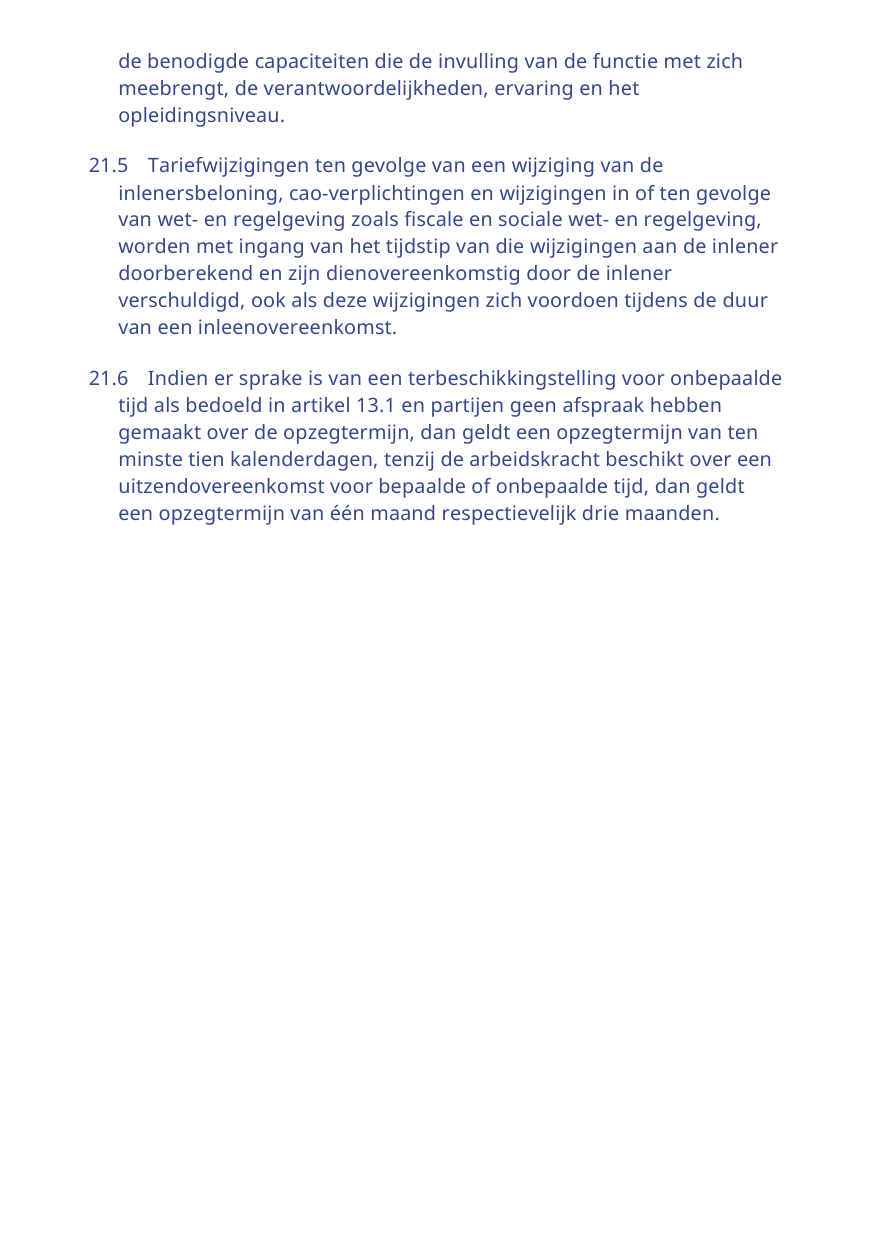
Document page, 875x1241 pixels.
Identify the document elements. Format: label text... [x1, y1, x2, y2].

text 21.5 Tariefwijzigingen ten gevolge van een wijziging van de inlenersbeloning, cao-verplichtingen en wijzigingen in of ten gevolge van wet- en regelgeving zoals fiscale en sociale wet- en regelgeving, worden met ingang van het tijdstip van die wijzigingen aan de inlener doorberekend en zijn dienovereenkomstig door de inlener verschuldigd, ook als deze wijzigingen zich voordoen tijdens de duur van een inleenovereenkomst. [88, 152, 786, 341]
text 21.6 Indien er sprake is van een terbeschikkingstelling voor onbepaalde tijd als bedoeld in artikel 13.1 en partijen geen afspraak hebben gemaakt over de opzegtermijn, dan geldt een opzegtermijn van ten minste tien kalenderdagen, tenzij de arbeidskracht beschikt over een uitzendovereenkomst voor bepaalde of onbepaalde tijd, dan geldt een opzegtermijn van één maand respectievelijk drie maanden. [88, 364, 786, 526]
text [88, 47, 786, 128]
